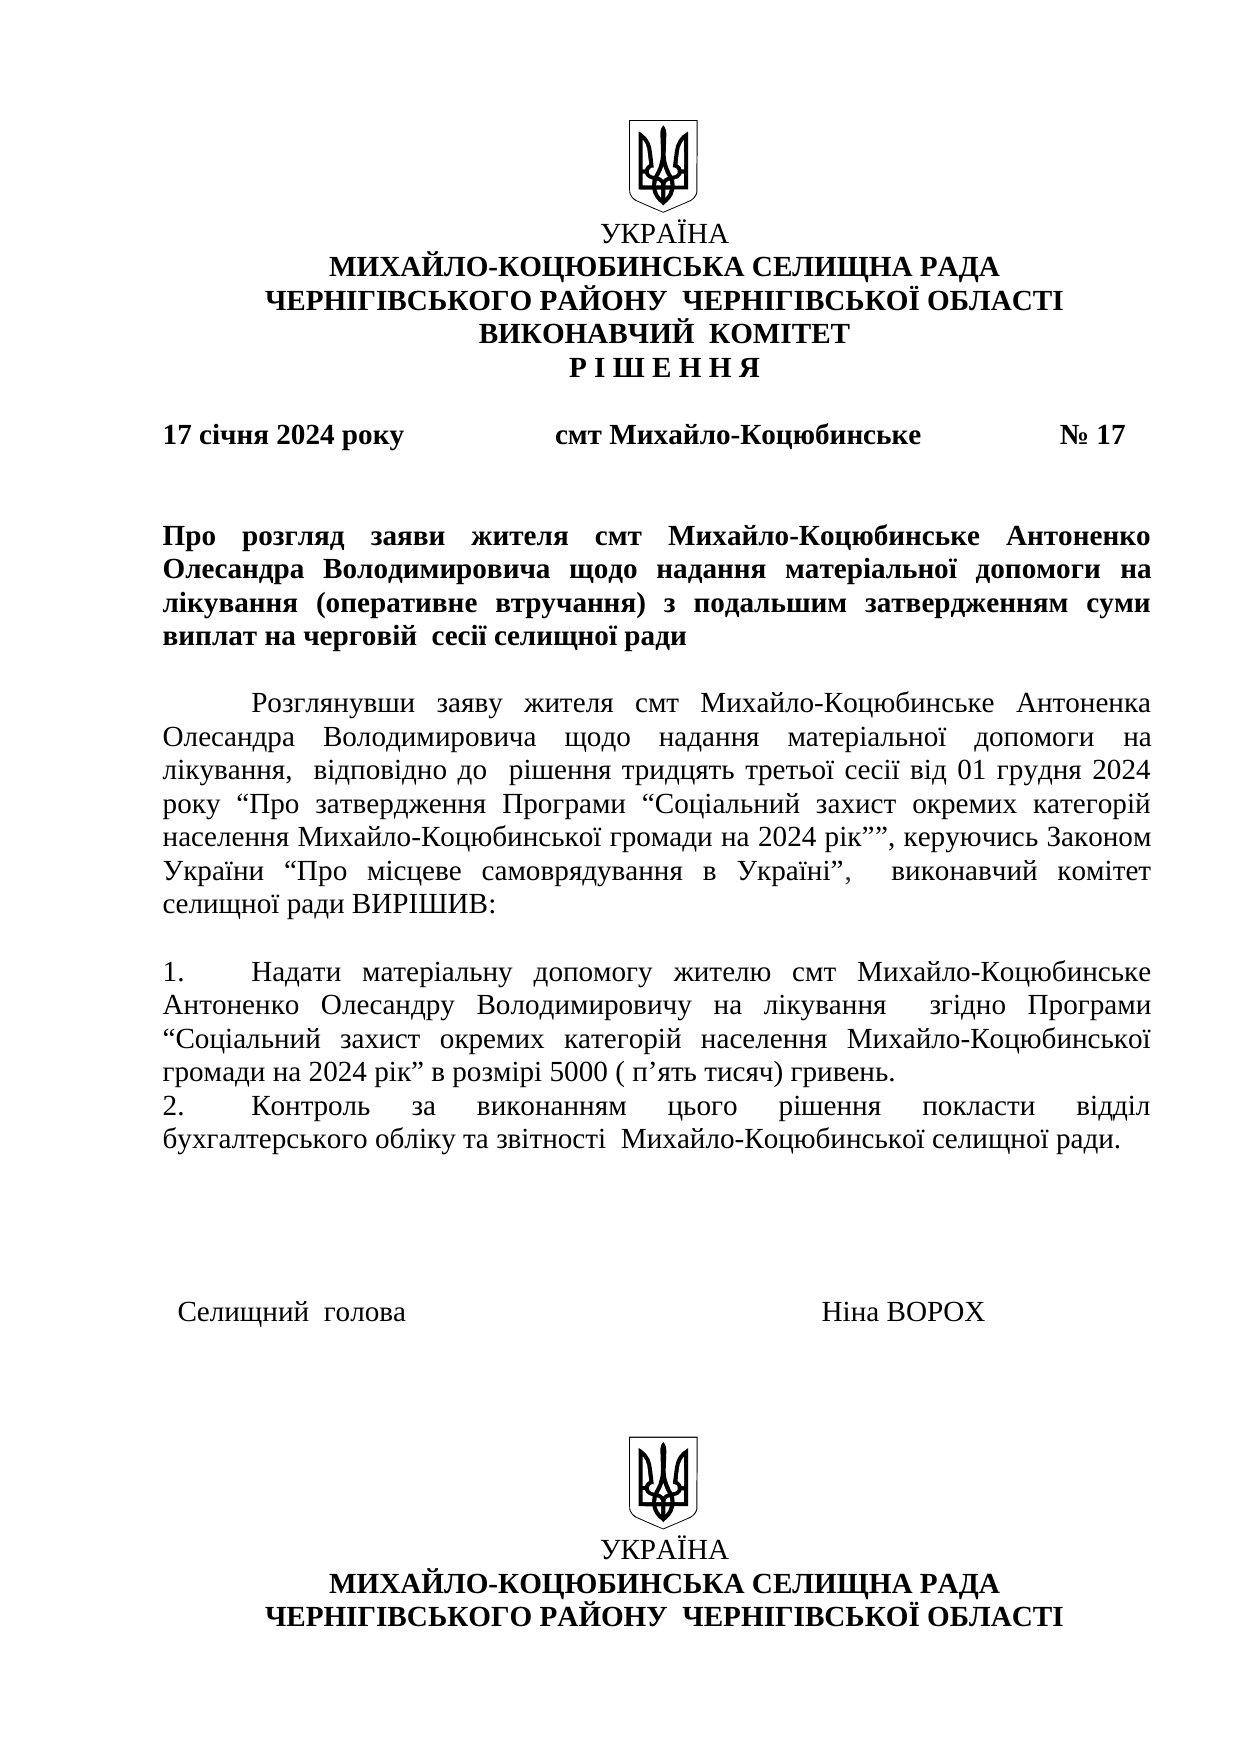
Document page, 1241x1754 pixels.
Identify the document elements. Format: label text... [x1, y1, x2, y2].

list 17 січня 2024 року смт Михайло-Коцюбинське № 17 [162, 417, 1152, 451]
text МИХАЙЛО-КОЦЮБИНСЬКА СЕЛИЩНА РАДА [177, 249, 1152, 283]
text ЧЕРНІГІВСЬКОГО РАЙОНУ ЧЕРНІГІВСЬКОЇ ОБЛАСТІ [177, 1599, 1152, 1633]
list Про розгляд заяви жителя смт Михайло-Коцюбинське Антоненко Олесандра Володимировича щодо надання матеріальної допомоги на лікування (оперативне втручання) з подальшим затвердженням суми виплат на черговій сесії селищної ради [162, 518, 1152, 652]
text ВИКОНАВЧИЙ КОМІТЕТ [177, 316, 1152, 350]
text Розглянувши заяву жителя смт Михайло-Коцюбинське Антоненка Олесандра Володимировича щодо надання матеріальної допомоги на лікування, відповідно до рішення тридцять третьої сесії від 01 грудня 2024 року “Про затвердження Програми “Соціальний захист окремих категорій населення Михайло-Коцюбинської громади на 2024 рік””, керуючись Законом України “Про місцеве самоврядування в Україні”, виконавчий комітет селищної ради ВИРІШИВ: [162, 685, 1152, 920]
subtitle УКРАЇНА [177, 216, 1152, 249]
list Контроль за виконанням цього рішення покласти відділ бухгалтерського обліку та звітності Михайло-Коцюбинської селищної ради. [162, 1088, 1152, 1155]
text МИХАЙЛО-КОЦЮБИНСЬКА СЕЛИЩНА РАДА [177, 1566, 1152, 1599]
text Селищний голова Ніна ВОРОХ [177, 1294, 1152, 1328]
text Р І Ш Е Н Н Я [177, 350, 1152, 383]
subtitle УКРАЇНА [177, 1532, 1152, 1566]
list Надати матеріальну допомогу жителю смт Михайло-Коцюбинське Антоненко Олесандру Володимировичу на лікування згідно Програми “Соціальний захист окремих категорій населення Михайло-Коцюбинської громади на 2024 рік” в розмірі 5000 ( п’ять тисяч) гривень. [162, 954, 1152, 1088]
text ЧЕРНІГІВСЬКОГО РАЙОНУ ЧЕРНІГІВСЬКОЇ ОБЛАСТІ [177, 283, 1152, 316]
